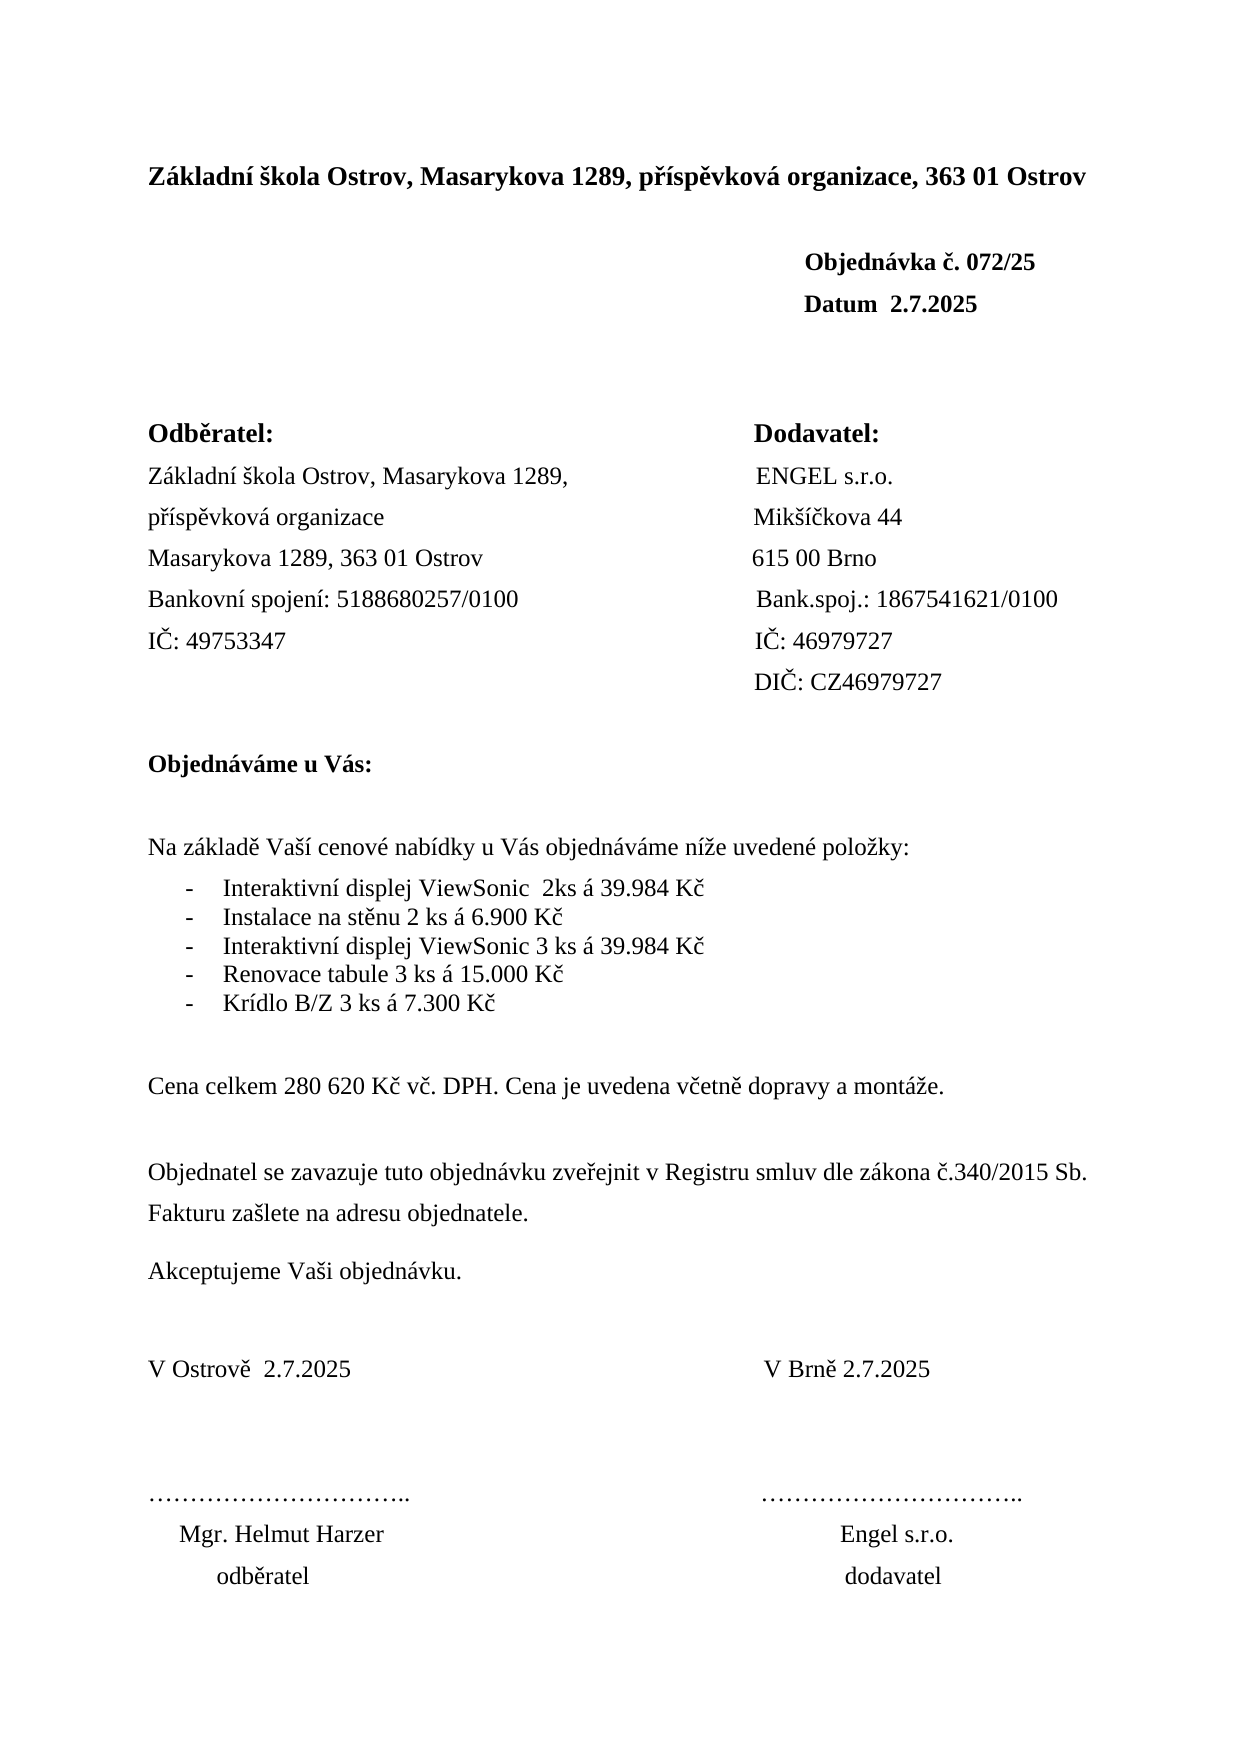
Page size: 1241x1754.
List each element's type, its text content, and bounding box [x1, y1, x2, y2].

list Interaktivní displej ViewSonic 3 ks á 39.984 Kč [185, 931, 1093, 959]
text IČ: 49753347 IČ: 46979727 [148, 626, 1093, 654]
text příspěvková organizace Mikšíčkova 44 [148, 502, 1093, 531]
text Základní škola Ostrov, Masarykova 1289, ENGEL s.r.o. [148, 461, 1093, 489]
text Odběratel: Dodavatel: [148, 417, 1093, 448]
text Datum 2.7.2025 [148, 289, 1093, 317]
list Instalace na stěnu 2 ks á 6.900 Kč [185, 902, 1093, 931]
text odběratel dodavatel [148, 1561, 1093, 1589]
text Bankovní spojení: 5188680257/0100 Bank.spoj.: 1867541621/0100 [148, 584, 1093, 613]
text Akceptujeme Vaši objednávku. [148, 1256, 1093, 1284]
list Krídlo B/Z 3 ks á 7.300 Kč [185, 988, 1093, 1017]
list Interaktivní displej ViewSonic 2ks á 39.984 Kč [185, 873, 1093, 902]
text Mgr. Helmut Harzer Engel s.r.o. [148, 1519, 1093, 1548]
text Objednávka č. 072/25 [148, 247, 1093, 276]
text Základní škola Ostrov, Masarykova 1289, příspěvková organizace, 363 01 Ostrov [148, 160, 1093, 191]
text Objednáváme u Vás: [148, 749, 1093, 778]
text V Ostrově 2.7.2025 V Brně 2.7.2025 [148, 1354, 1093, 1383]
list Renovace tabule 3 ks á 15.000 Kč [185, 959, 1093, 988]
text Fakturu zašlete na adresu objednatele. [148, 1198, 1093, 1227]
text Na základě Vaší cenové nabídky u Vás objednáváme níže uvedené položky: [148, 832, 1093, 861]
text ………………………….. ………………………….. [148, 1478, 1093, 1507]
text Cena celkem 280 620 Kč vč. DPH. Cena je uvedena včetně dopravy a montáže. [148, 1071, 1093, 1099]
text Masarykova 1289, 363 01 Ostrov 615 00 Brno [148, 543, 1093, 572]
text DIČ: CZ46979727 [148, 667, 1093, 696]
text Objednatel se zavazuje tuto objednávku zveřejnit v Registru smluv dle zákona č.340/2015 Sb. [148, 1157, 1093, 1186]
